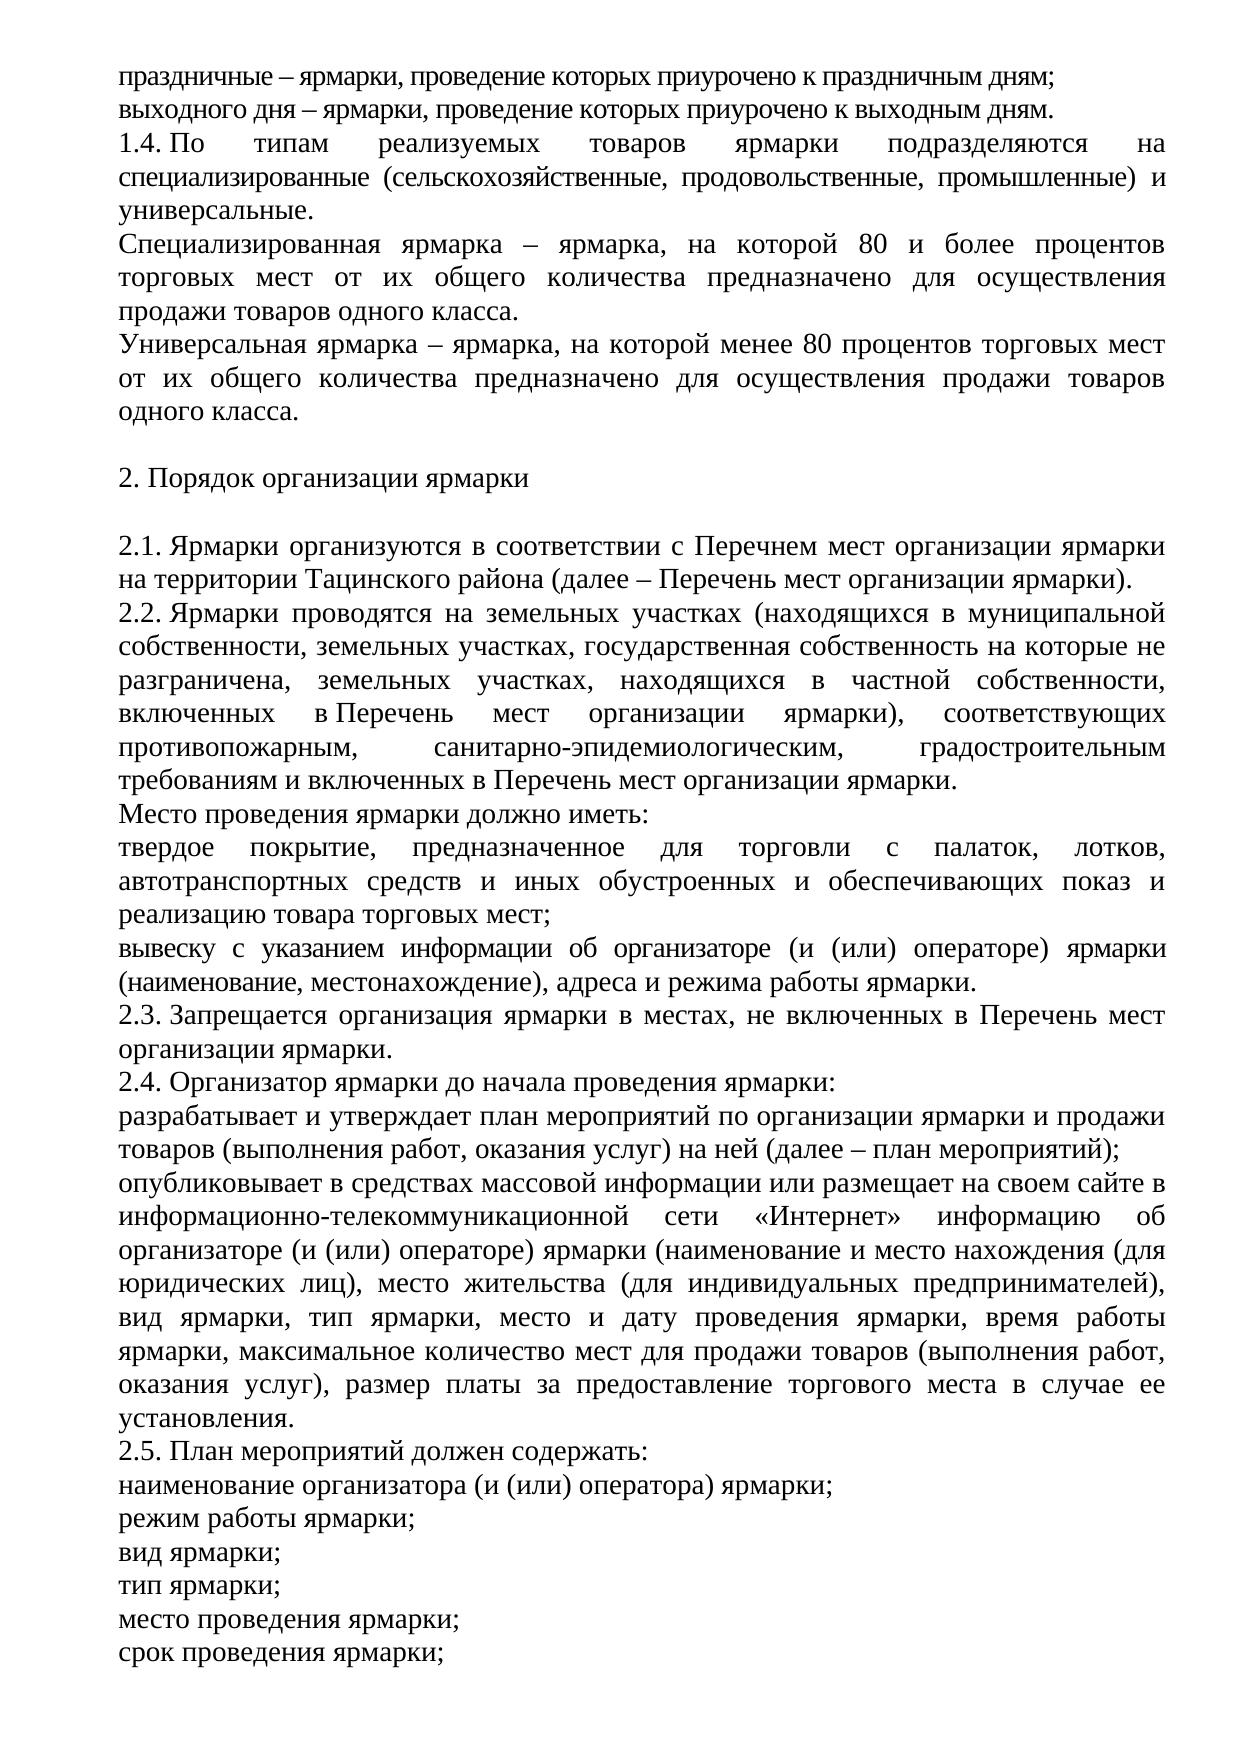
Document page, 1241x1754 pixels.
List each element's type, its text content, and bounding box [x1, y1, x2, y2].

text вид ярмарки; [118, 1534, 1167, 1567]
text праздничные – ярмарки, проведение которых приурочено к праздничным дням; [118, 58, 1167, 92]
text 2. Порядок организации ярмарки [118, 461, 1167, 494]
text разрабатывает и утверждает план мероприятий по организации ярмарки и продажи товаров (выполнения работ, оказания услуг) на ней (далее – план мероприятий); [118, 1098, 1167, 1165]
text 2.4. Организатор ярмарки до начала проведения ярмарки: [118, 1064, 1167, 1098]
text вывеску с указанием информации об организаторе (и (или) операторе) ярмарки (наименование, местонахождение), адреса и режима работы ярмарки. [118, 930, 1167, 997]
text 2.1. Ярмарки организуются в соответствии с Перечнем мест организации ярмарки на территории Тацинского района (далее – Перечень мест организации ярмарки). [118, 528, 1167, 595]
text Специализированная ярмарка – ярмарка, на которой 80 и более процентов торговых мест от их общего количества предназначено для осуществления продажи товаров одного класса. [118, 226, 1167, 326]
text Универсальная ярмарка – ярмарка, на которой менее 80 процентов торговых мест от их общего количества предназначено для осуществления продажи товаров одного класса. [118, 326, 1167, 427]
text 2.2. Ярмарки проводятся на земельных участках (находящихся в муниципальной собственности, земельных участках, государственная собственность на которые не разграничена, земельных участках, находящихся в частной собственности, включенных в Перечень мест организации ярмарки), соответствующих противопожарным, санитарно-эпидемиологическим, градостроительным требованиям и включенных в Перечень мест организации ярмарки. [118, 595, 1167, 796]
text режим работы ярмарки; [118, 1500, 1167, 1534]
text твердое покрытие, предназначенное для торговли с палаток, лотков, автотранспортных средств и иных обустроенных и обеспечивающих показ и реализацию товара торговых мест; [118, 829, 1167, 930]
text место проведения ярмарки; [118, 1601, 1167, 1634]
text срок проведения ярмарки; [118, 1634, 1167, 1668]
text опубликовывает в средствах массовой информации или размещает на своем сайте в информационно-телекоммуникационной сети «Интернет» информацию об организаторе (и (или) операторе) ярмарки (наименование и место нахождения (для юридических лиц), место жительства (для индивидуальных предпринимателей), вид ярмарки, тип ярмарки, место и дату проведения ярмарки, время работы ярмарки, максимальное количество мест для продажи товаров (выполнения работ, оказания услуг), размер платы за предоставление торгового места в случае ее установления. [118, 1165, 1167, 1433]
text выходного дня – ярмарки, проведение которых приурочено к выходным дням. [118, 92, 1167, 125]
text наименование организатора (и (или) оператора) ярмарки; [118, 1467, 1167, 1500]
text 2.5. План мероприятий должен содержать: [118, 1433, 1167, 1467]
text Место проведения ярмарки должно иметь: [118, 796, 1167, 829]
text тип ярмарки; [118, 1567, 1167, 1601]
text 2.3. Запрещается организация ярмарки в местах, не включенных в Перечень мест организации ярмарки. [118, 997, 1167, 1064]
text 1.4. По типам реализуемых товаров ярмарки подразделяются на специализированные (сельскохозяйственные, продовольственные, промышленные) и универсальные. [118, 125, 1167, 226]
